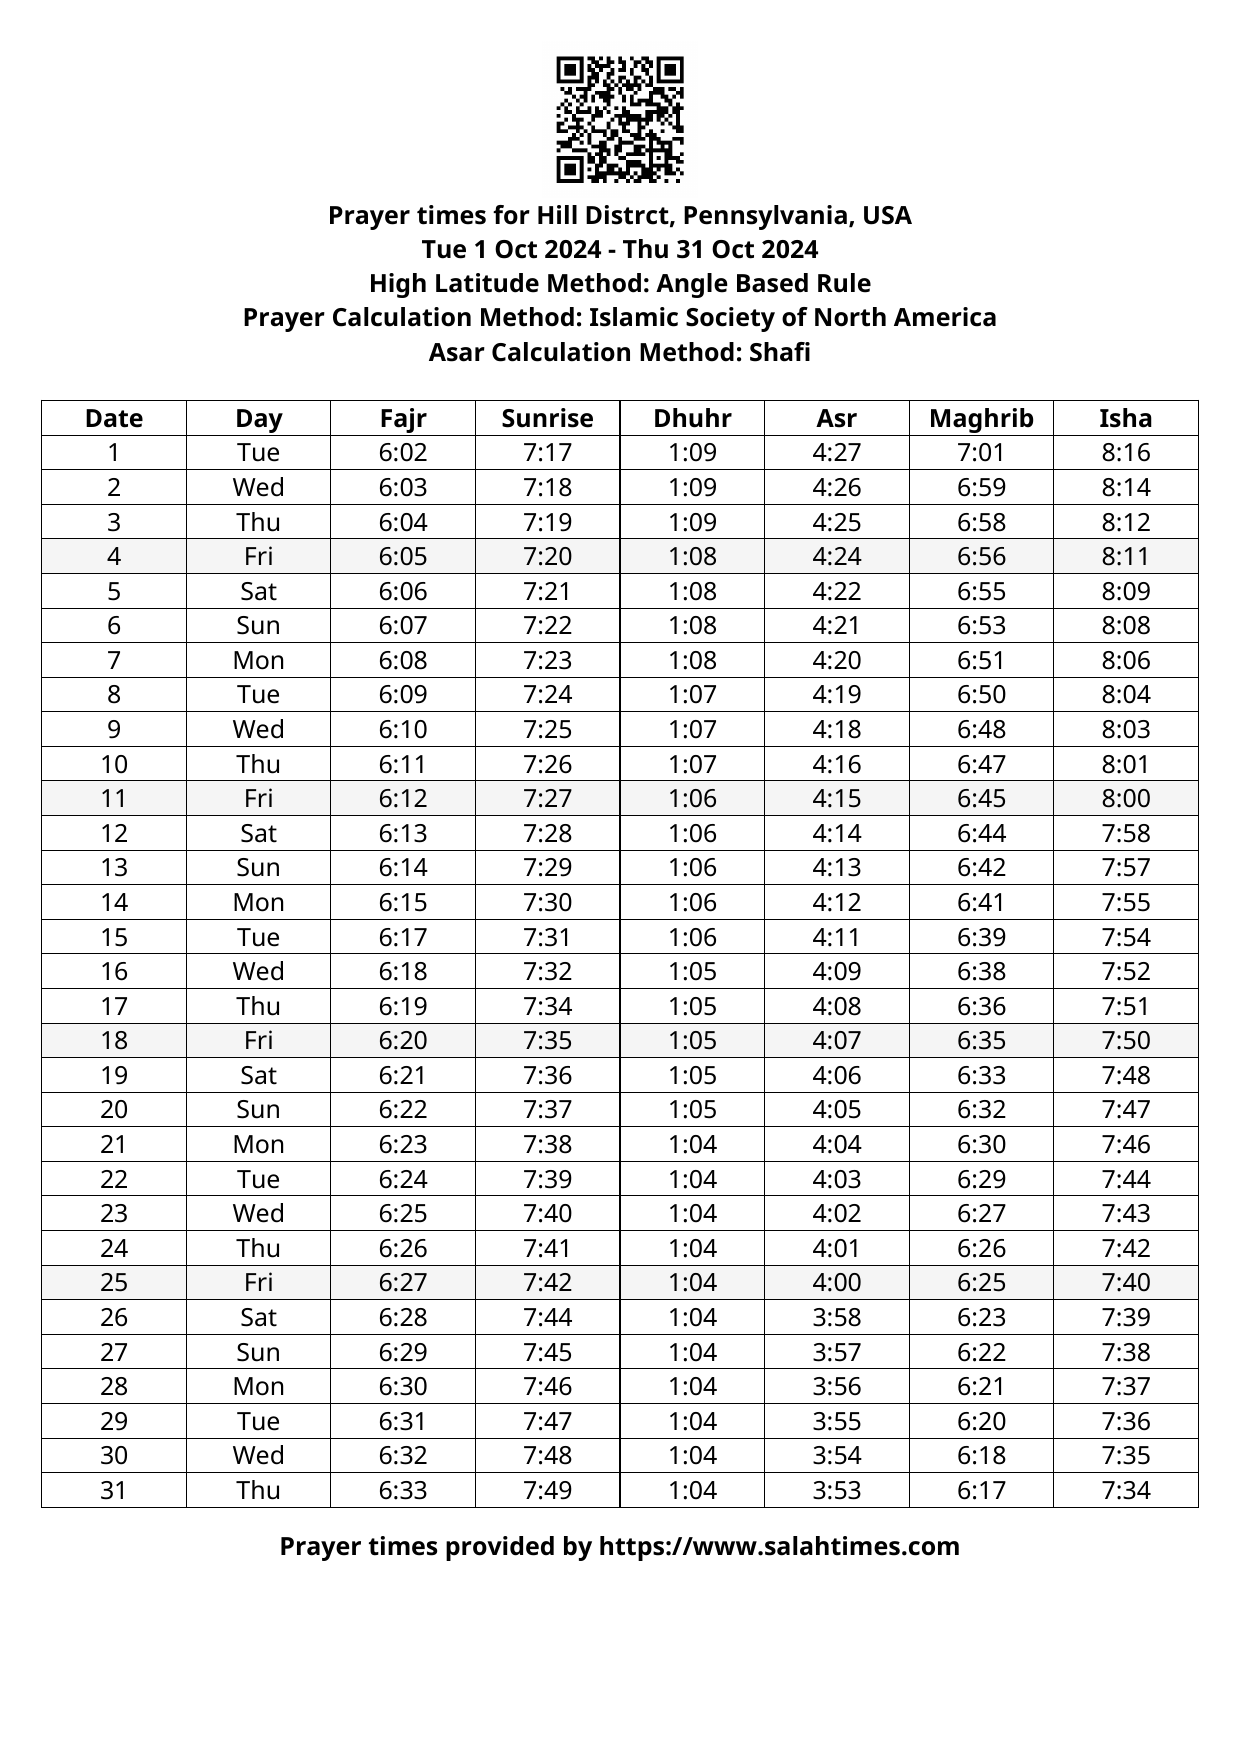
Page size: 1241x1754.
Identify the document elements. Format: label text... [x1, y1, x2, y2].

table_cell 6:17 [910, 1473, 1053, 1507]
table_cell 13 [42, 851, 186, 884]
table_cell 7:25 [476, 712, 619, 746]
table_cell 6:26 [331, 1231, 475, 1264]
table_cell 7:44 [476, 1300, 619, 1334]
table_header Maghrib [910, 401, 1053, 434]
table_cell 1:04 [621, 1473, 764, 1507]
table_cell 8:14 [1054, 470, 1198, 504]
table_cell 7:29 [476, 851, 619, 884]
table_cell 6:03 [331, 470, 475, 504]
table_cell 3:56 [765, 1369, 909, 1403]
table_cell 7:40 [476, 1196, 619, 1230]
table_cell 27 [42, 1335, 186, 1368]
table_cell 11 [42, 781, 186, 815]
table_cell 4:13 [765, 851, 909, 884]
table_cell 3:57 [765, 1335, 909, 1368]
table_cell 7 [42, 643, 186, 677]
table_cell 24 [42, 1231, 186, 1264]
table_cell 6:45 [910, 781, 1053, 815]
table_cell 4 [42, 539, 186, 573]
table_cell 7:41 [476, 1231, 619, 1264]
table_cell 4:14 [765, 816, 909, 849]
table_cell 7:30 [476, 885, 619, 919]
table_cell 7:54 [1054, 920, 1198, 953]
table_cell 4:01 [765, 1231, 909, 1264]
table_cell 22 [42, 1162, 186, 1195]
table_cell 1:04 [621, 1162, 764, 1195]
table_cell 7:39 [476, 1162, 619, 1195]
table_cell 1:04 [621, 1300, 764, 1334]
table_cell 4:04 [765, 1127, 909, 1161]
table_cell 7:27 [476, 781, 619, 815]
table_cell 18 [42, 1024, 186, 1057]
table_cell 4:16 [765, 747, 909, 780]
table_cell 31 [42, 1473, 186, 1507]
table_cell 7:23 [476, 643, 619, 677]
table_cell 6:29 [910, 1162, 1053, 1195]
table_cell 20 [42, 1093, 186, 1126]
table_cell 30 [42, 1439, 186, 1472]
table_cell 23 [42, 1196, 186, 1230]
table_cell 8:08 [1054, 609, 1198, 642]
table_cell 4:08 [765, 989, 909, 1022]
table_cell 1:05 [621, 1093, 764, 1126]
table_cell 6:13 [331, 816, 475, 849]
table_cell 8 [42, 678, 186, 711]
table_cell 7:52 [1054, 954, 1198, 988]
table_cell 6:50 [910, 678, 1053, 711]
table_cell 7:47 [1054, 1093, 1198, 1126]
table_cell 1:07 [621, 712, 764, 746]
table_cell 7:51 [1054, 989, 1198, 1022]
table_cell 14 [42, 885, 186, 919]
table_cell Sat [187, 1058, 330, 1092]
table_cell 6:29 [331, 1335, 475, 1368]
table_cell 6:42 [910, 851, 1053, 884]
table_cell 7:39 [1054, 1300, 1198, 1334]
table_cell 1:09 [621, 470, 764, 504]
table_cell 6:32 [910, 1093, 1053, 1126]
table_cell 6:28 [331, 1300, 475, 1334]
table_cell 7:44 [1054, 1162, 1198, 1195]
table_cell 7:17 [476, 436, 619, 469]
table_cell 1:05 [621, 1024, 764, 1057]
table_cell 2 [42, 470, 186, 504]
table_cell Sun [187, 1335, 330, 1368]
table_cell 6:22 [331, 1093, 475, 1126]
table_cell 21 [42, 1127, 186, 1161]
table_cell 6:59 [910, 470, 1053, 504]
table_cell Wed [187, 1439, 330, 1472]
table_cell 6:30 [910, 1127, 1053, 1161]
table_cell Fri [187, 781, 330, 815]
table_cell 6:10 [331, 712, 475, 746]
table_cell 4:24 [765, 539, 909, 573]
table_cell 7:26 [476, 747, 619, 780]
table_cell 7:38 [1054, 1335, 1198, 1368]
table_cell 6:17 [331, 920, 475, 953]
table_cell 6:11 [331, 747, 475, 780]
table_header Isha [1054, 401, 1198, 434]
table_cell 7:24 [476, 678, 619, 711]
text Asar Calculation Method: Shafi [42, 334, 1198, 368]
table_cell 6:27 [910, 1196, 1053, 1230]
table_cell 7:34 [476, 989, 619, 1022]
table_cell 29 [42, 1404, 186, 1437]
table_cell 6:07 [331, 609, 475, 642]
table_cell 7:45 [476, 1335, 619, 1368]
table_cell 7:43 [1054, 1196, 1198, 1230]
table_cell 6:21 [331, 1058, 475, 1092]
table_cell Sun [187, 609, 330, 642]
table_cell 6:47 [910, 747, 1053, 780]
table_cell 1:04 [621, 1439, 764, 1472]
table_cell 6:36 [910, 989, 1053, 1022]
table_cell 12 [42, 816, 186, 849]
table_cell 7:38 [476, 1127, 619, 1161]
table_cell 4:20 [765, 643, 909, 677]
table_cell Fri [187, 1266, 330, 1299]
table_header Day [187, 401, 330, 434]
table_cell 1:04 [621, 1369, 764, 1403]
table_cell 1:04 [621, 1404, 764, 1437]
text Prayer times provided by https://www.salahtimes.com [42, 1528, 1198, 1563]
table_cell 4:15 [765, 781, 909, 815]
table_cell Sat [187, 574, 330, 607]
table_cell 25 [42, 1266, 186, 1299]
table_cell 4:21 [765, 609, 909, 642]
table_cell 7:58 [1054, 816, 1198, 849]
table_cell Thu [187, 989, 330, 1022]
table_cell 6:33 [910, 1058, 1053, 1092]
table_header Sunrise [476, 401, 619, 434]
table_cell 6:53 [910, 609, 1053, 642]
table_cell 3:54 [765, 1439, 909, 1472]
table_cell 1:09 [621, 505, 764, 538]
table_cell 6:41 [910, 885, 1053, 919]
table_cell Tue [187, 920, 330, 953]
table_cell 7:37 [1054, 1369, 1198, 1403]
table_cell 1:07 [621, 678, 764, 711]
table_cell 6:55 [910, 574, 1053, 607]
table_cell 6:58 [910, 505, 1053, 538]
table_cell Wed [187, 954, 330, 988]
table_cell 3 [42, 505, 186, 538]
table_cell 15 [42, 920, 186, 953]
table_cell Wed [187, 712, 330, 746]
table_cell 6:18 [331, 954, 475, 988]
table_cell 7:18 [476, 470, 619, 504]
table_cell 7:35 [1054, 1439, 1198, 1472]
table_cell 4:27 [765, 436, 909, 469]
table_cell 1:05 [621, 954, 764, 988]
text Tue 1 Oct 2024 - Thu 31 Oct 2024 [42, 232, 1198, 266]
table_cell 4:22 [765, 574, 909, 607]
table_cell 4:25 [765, 505, 909, 538]
table_cell 7:48 [476, 1439, 619, 1472]
table_cell 6:14 [331, 851, 475, 884]
table_cell 1:09 [621, 436, 764, 469]
table_cell 3:58 [765, 1300, 909, 1334]
table_cell 7:35 [476, 1024, 619, 1057]
table_cell 1:06 [621, 781, 764, 815]
table_cell 1:08 [621, 574, 764, 607]
table_cell 8:09 [1054, 574, 1198, 607]
table_cell 4:00 [765, 1266, 909, 1299]
table_cell Sat [187, 1300, 330, 1334]
table_cell 4:07 [765, 1024, 909, 1057]
table_cell 7:21 [476, 574, 619, 607]
table_cell 26 [42, 1300, 186, 1334]
table_cell 6:30 [331, 1369, 475, 1403]
table_cell 7:47 [476, 1404, 619, 1437]
table_cell Tue [187, 436, 330, 469]
table_cell 6:48 [910, 712, 1053, 746]
table_cell 6:27 [331, 1266, 475, 1299]
table_cell 1:05 [621, 989, 764, 1022]
table_cell 1:06 [621, 920, 764, 953]
table_cell 7:32 [476, 954, 619, 988]
table_header Asr [765, 401, 909, 434]
table_cell 1:06 [621, 851, 764, 884]
table_cell 7:55 [1054, 885, 1198, 919]
table_cell 5 [42, 574, 186, 607]
table_cell 7:49 [476, 1473, 619, 1507]
table_cell 6:56 [910, 539, 1053, 573]
table_cell 7:40 [1054, 1266, 1198, 1299]
table_cell 8:11 [1054, 539, 1198, 573]
table_cell 1:04 [621, 1266, 764, 1299]
table_cell 16 [42, 954, 186, 988]
table_cell 1:04 [621, 1196, 764, 1230]
table_cell Fri [187, 539, 330, 573]
table_cell 6:18 [910, 1439, 1053, 1472]
table_cell Mon [187, 1369, 330, 1403]
table_cell Sun [187, 851, 330, 884]
table_cell 1:08 [621, 539, 764, 573]
table_cell Tue [187, 1404, 330, 1437]
table_cell 1:08 [621, 643, 764, 677]
table_cell 4:09 [765, 954, 909, 988]
table_cell 1:08 [621, 609, 764, 642]
table_cell 7:57 [1054, 851, 1198, 884]
table_cell 6:25 [331, 1196, 475, 1230]
table_cell 6:06 [331, 574, 475, 607]
table_cell 7:42 [1054, 1231, 1198, 1264]
table_cell 1:04 [621, 1127, 764, 1161]
table_header Dhuhr [621, 401, 764, 434]
table_cell Wed [187, 470, 330, 504]
table_cell 4:19 [765, 678, 909, 711]
table_cell 6:15 [331, 885, 475, 919]
table_cell 6:22 [910, 1335, 1053, 1368]
table_cell 1:05 [621, 1058, 764, 1092]
table_cell 1:07 [621, 747, 764, 780]
table_cell 6:20 [331, 1024, 475, 1057]
table_cell 6:26 [910, 1231, 1053, 1264]
table_cell 6:20 [910, 1404, 1053, 1437]
table_cell 8:03 [1054, 712, 1198, 746]
table_cell 7:50 [1054, 1024, 1198, 1057]
text Prayer times for Hill Distrct, Pennsylvania, USA [42, 198, 1198, 232]
table_cell 4:18 [765, 712, 909, 746]
table_cell 6:25 [910, 1266, 1053, 1299]
table_cell 4:02 [765, 1196, 909, 1230]
table_cell 6:19 [331, 989, 475, 1022]
table_cell 6:23 [910, 1300, 1053, 1334]
table_cell 6:09 [331, 678, 475, 711]
table_cell Thu [187, 747, 330, 780]
table_cell 6:39 [910, 920, 1053, 953]
table_cell Sat [187, 816, 330, 849]
table_cell 1:04 [621, 1231, 764, 1264]
table_cell 6:33 [331, 1473, 475, 1507]
table_cell 6:32 [331, 1439, 475, 1472]
table_cell 8:12 [1054, 505, 1198, 538]
table_cell 4:06 [765, 1058, 909, 1092]
table_cell 10 [42, 747, 186, 780]
table_cell 3:55 [765, 1404, 909, 1437]
table_cell Thu [187, 1473, 330, 1507]
table_cell 6:08 [331, 643, 475, 677]
table_cell Mon [187, 885, 330, 919]
table_cell 6:35 [910, 1024, 1053, 1057]
table_cell 7:46 [476, 1369, 619, 1403]
table_cell 6:23 [331, 1127, 475, 1161]
table_cell 6:24 [331, 1162, 475, 1195]
text High Latitude Method: Angle Based Rule [42, 266, 1198, 300]
text Prayer Calculation Method: Islamic Society of North America [42, 300, 1198, 334]
table_cell 7:36 [1054, 1404, 1198, 1437]
table_cell 7:37 [476, 1093, 619, 1126]
table_cell 7:36 [476, 1058, 619, 1092]
table_cell Mon [187, 643, 330, 677]
table_cell 1 [42, 436, 186, 469]
table_cell Tue [187, 1162, 330, 1195]
table_cell 9 [42, 712, 186, 746]
table_cell 4:05 [765, 1093, 909, 1126]
table_cell Mon [187, 1127, 330, 1161]
table_cell 6:21 [910, 1369, 1053, 1403]
table_cell 6:51 [910, 643, 1053, 677]
table_cell 8:01 [1054, 747, 1198, 780]
table_cell Tue [187, 678, 330, 711]
table_cell Thu [187, 505, 330, 538]
table_cell 6:02 [331, 436, 475, 469]
table_cell 8:06 [1054, 643, 1198, 677]
table_header Fajr [331, 401, 475, 434]
table_cell Thu [187, 1231, 330, 1264]
table_cell 4:11 [765, 920, 909, 953]
table_header Date [42, 401, 186, 434]
table_cell 3:53 [765, 1473, 909, 1507]
table_cell 19 [42, 1058, 186, 1092]
table_cell 4:03 [765, 1162, 909, 1195]
table_cell 1:06 [621, 885, 764, 919]
picture [542, 41, 699, 198]
table_cell 1:06 [621, 816, 764, 849]
table_cell 7:20 [476, 539, 619, 573]
table_cell 6:05 [331, 539, 475, 573]
table_cell 7:31 [476, 920, 619, 953]
table_cell 7:28 [476, 816, 619, 849]
table_cell 8:04 [1054, 678, 1198, 711]
table_cell 8:16 [1054, 436, 1198, 469]
table_cell 17 [42, 989, 186, 1022]
table_cell 7:19 [476, 505, 619, 538]
table_cell Fri [187, 1024, 330, 1057]
table_cell 8:00 [1054, 781, 1198, 815]
table_cell 4:26 [765, 470, 909, 504]
table_cell 6:12 [331, 781, 475, 815]
table_cell 1:04 [621, 1335, 764, 1368]
table_cell 7:42 [476, 1266, 619, 1299]
table_cell 7:01 [910, 436, 1053, 469]
table_cell 6:31 [331, 1404, 475, 1437]
table_cell 7:48 [1054, 1058, 1198, 1092]
table_cell 7:46 [1054, 1127, 1198, 1161]
table_cell 28 [42, 1369, 186, 1403]
table_cell 4:12 [765, 885, 909, 919]
table_cell 6:44 [910, 816, 1053, 849]
table_cell 6 [42, 609, 186, 642]
table_cell Sun [187, 1093, 330, 1126]
table_cell 7:34 [1054, 1473, 1198, 1507]
table_cell 7:22 [476, 609, 619, 642]
table_cell 6:04 [331, 505, 475, 538]
table_cell 6:38 [910, 954, 1053, 988]
table_cell Wed [187, 1196, 330, 1230]
